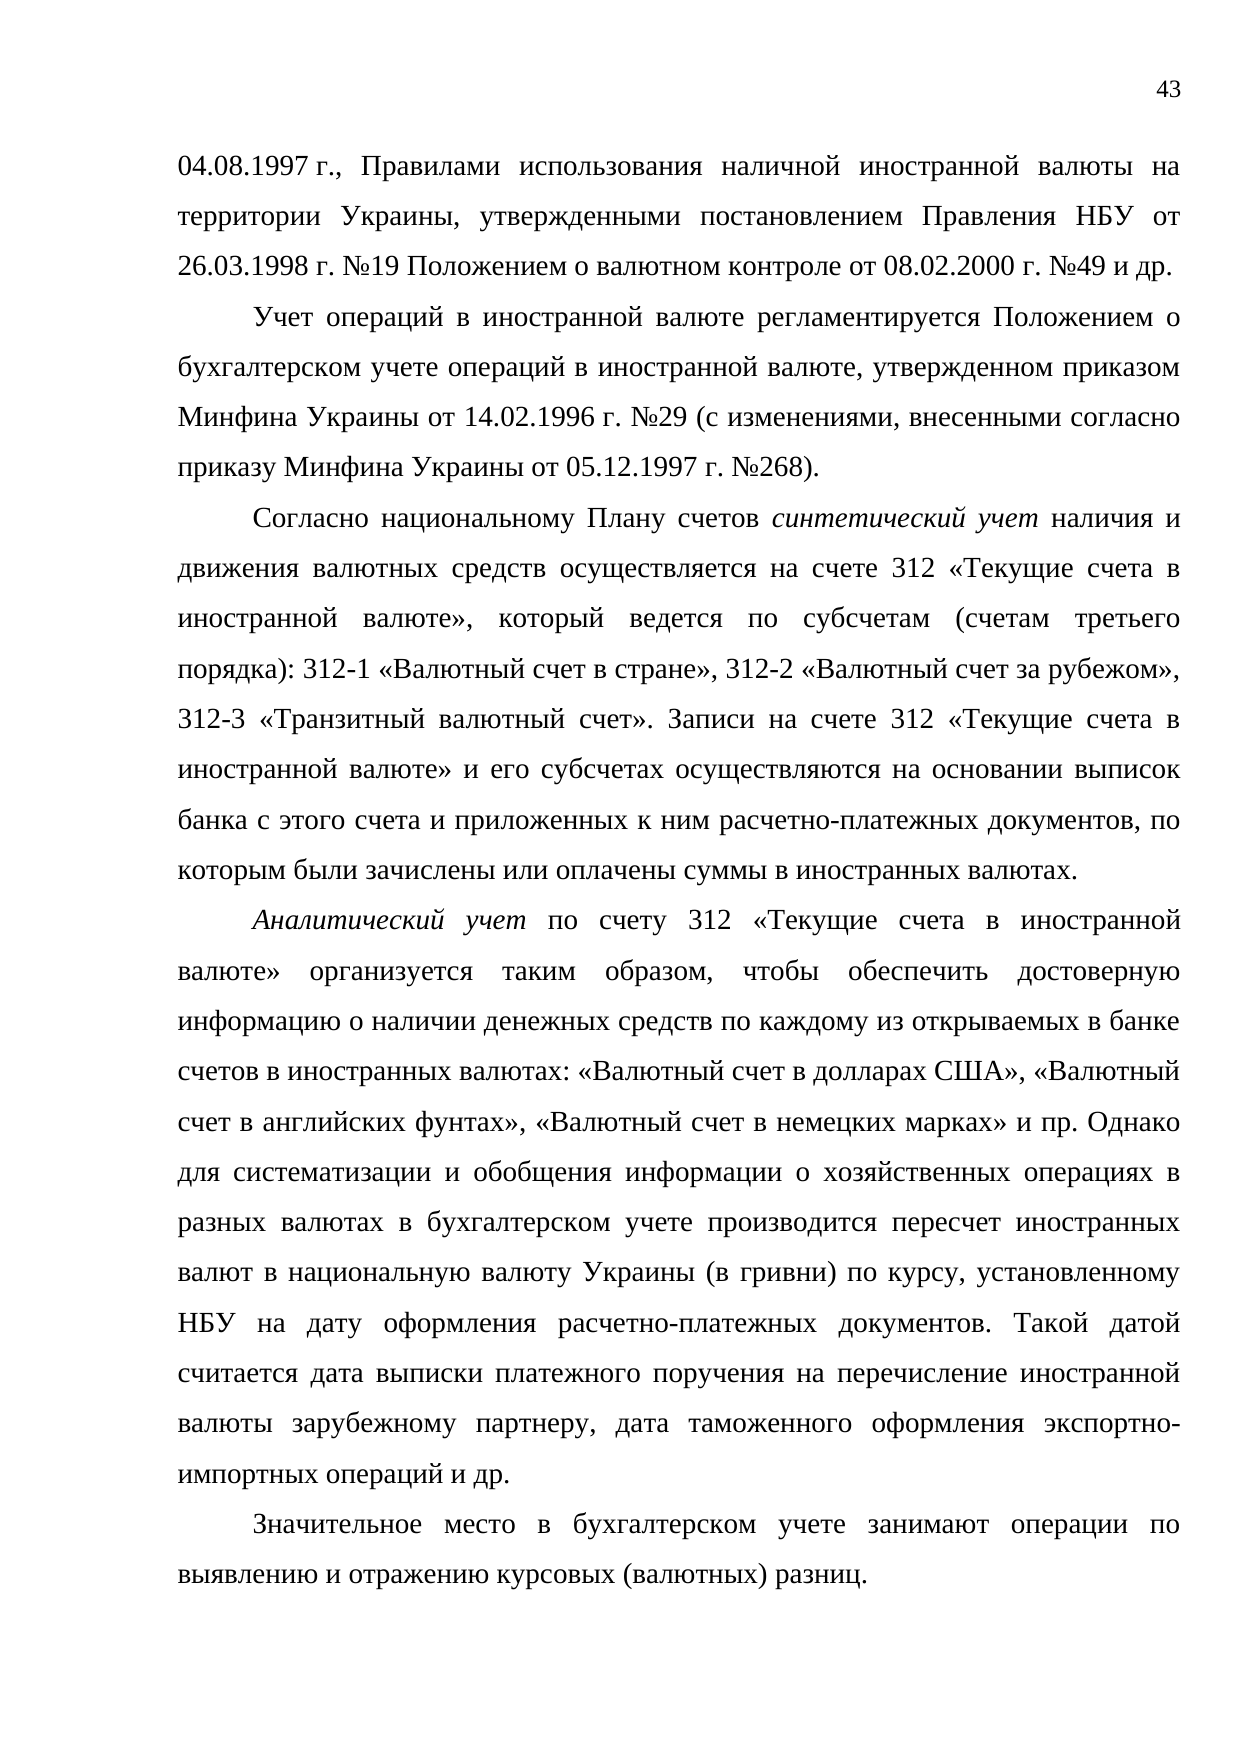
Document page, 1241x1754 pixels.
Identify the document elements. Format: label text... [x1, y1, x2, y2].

text Согласно национальному Плану счетов синтетический учет наличия и движения валютных средств осуществляется на счете 312 «Текущие счета в иностранной валюте», который ведется по субсчетам (счетам третьего порядка): 312-1 «Валютный счет в стране», 312-2 «Валютный счет за рубежом», 312-3 «Транзитный валютный счет». Записи на счете 312 «Текущие счета в иностранной валюте» и его субсчетах осуществляются на основании выписок банка с этого счета и приложенных к ним расчетно-платежных документов, по которым были зачислены или оплачены суммы в иностранных валютах. [177, 500, 1181, 886]
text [177, 148, 1181, 282]
text Значительное место в бухгалтерском учете занимают операции по выявлению и отражению курсовых (валютных) разниц. [177, 1506, 1181, 1590]
text Учет операций в иностранной валюте регламентируется Положением о бухгалтерском учете операций в иностранной валюте, утвержденном приказом Минфина Украины от 14.02.1996 г. №29 (с изменениями, внесенными согласно приказу Минфина Украины от 05.12.1997 г. №268). [177, 299, 1181, 483]
text Аналитический учет по счету 312 «Текущие счета в иностранной валюте» организуется таким образом, чтобы обеспечить достоверную информацию о наличии денежных средств по каждому из открываемых в банке счетов в иностранных валютах: «Валютный счет в долларах США», «Валютный счет в английских фунтах», «Валютный счет в немецких марках» и пр. Однако для систематизации и обобщения информации о хозяйственных операциях в разных валютах в бухгалтерском учете производится пересчет иностранных валют в национальную валюту Украины (в гривни) по курсу, установленному НБУ на дату оформления расчетно-платежных документов. Такой датой считается дата выписки платежного поручения на перечисление иностранной валюты зарубежному партнеру, дата таможенного оформления экспортно-импортных операций и др. [177, 902, 1181, 1489]
